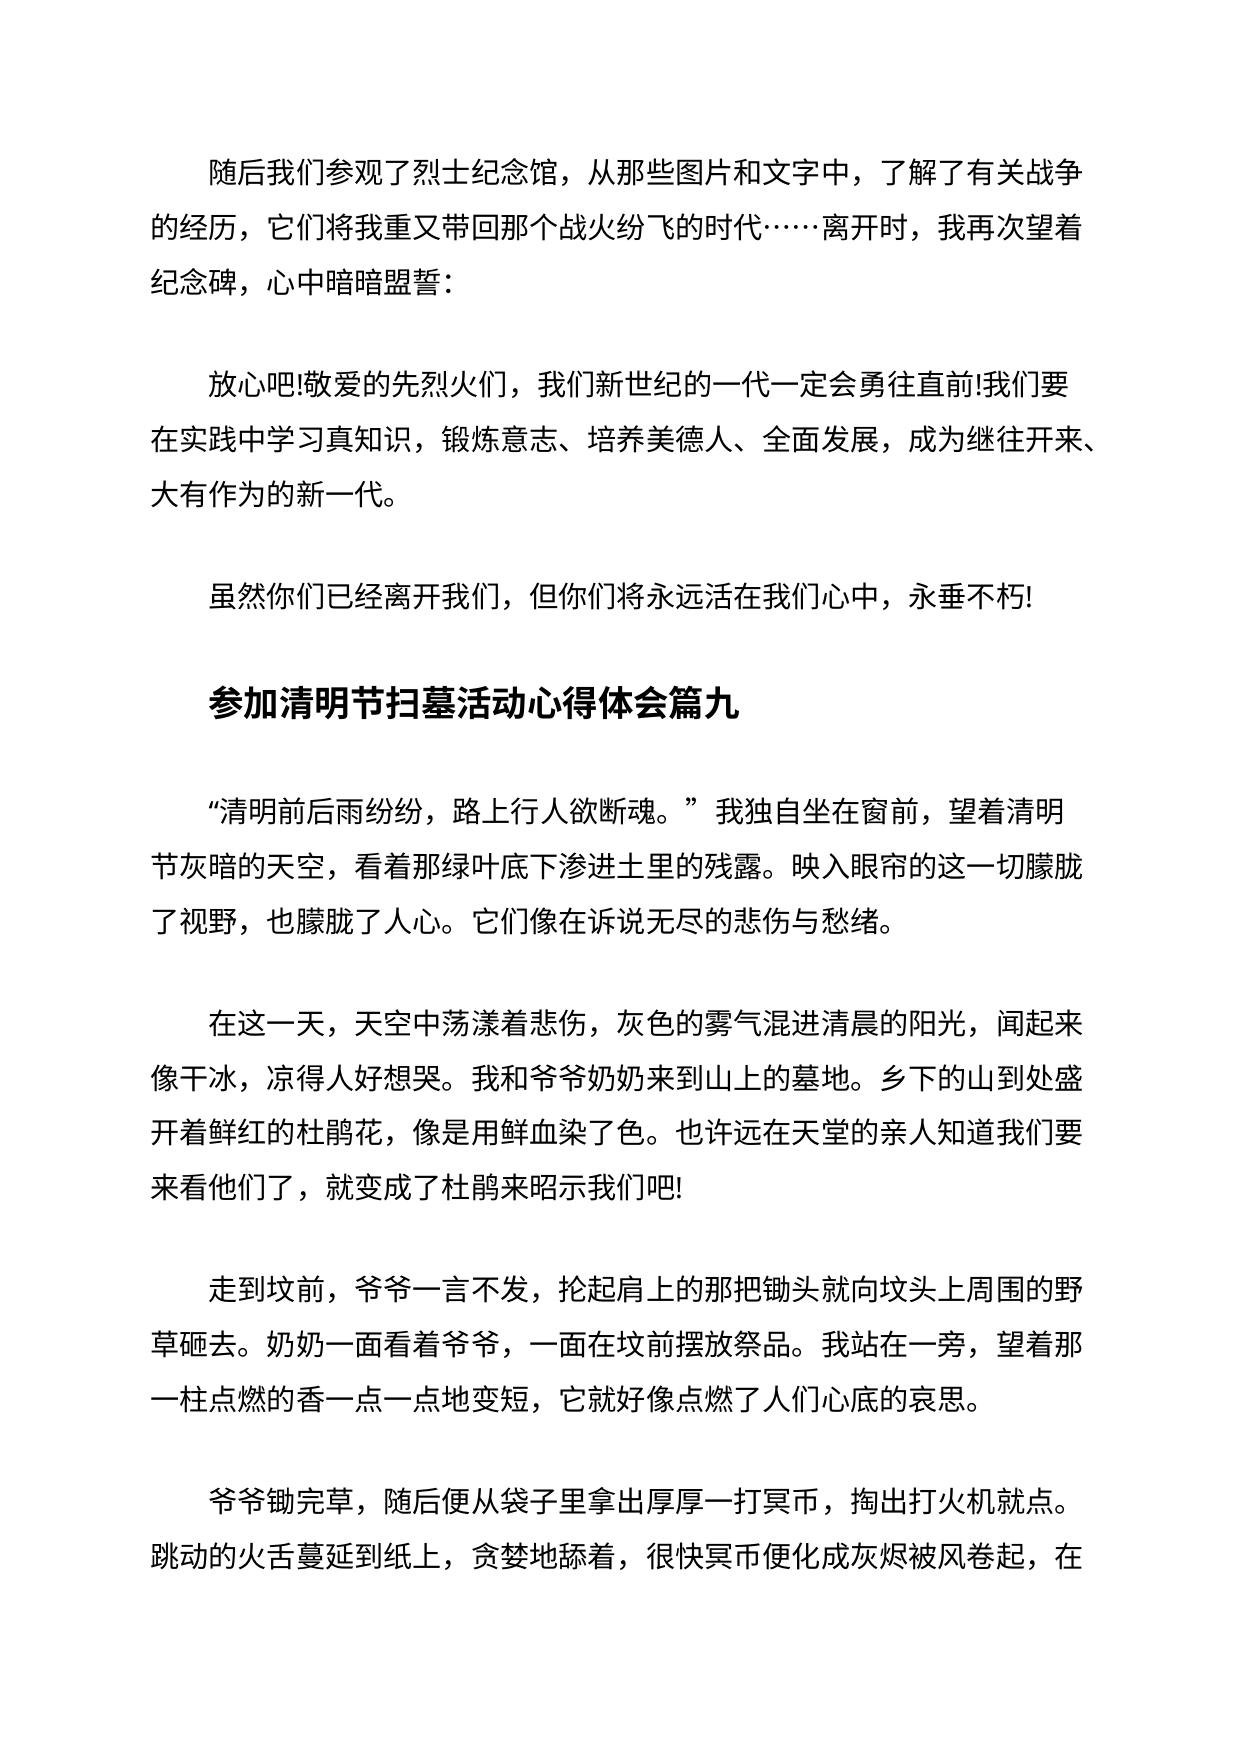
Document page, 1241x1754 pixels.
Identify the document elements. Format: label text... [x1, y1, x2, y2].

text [150, 1478, 1090, 1576]
text 参加清明节扫墓活动心得体会篇九 [150, 675, 1090, 726]
text 放心吧!敬爱的先烈火们，我们新世纪的一代一定会勇往直前!我们要在实践中学习真知识，锻炼意志、培养美德人、全面发展，成为继往开来、大有作为的新一代。 [150, 362, 1090, 514]
text 虽然你们已经离开我们，但你们将永远活在我们心中，永垂不朽! [150, 573, 1090, 616]
text 走到坟前，爷爷一言不发，抡起肩上的那把锄头就向坟头上周围的野草砸去。奶奶一面看着爷爷，一面在坟前摆放祭品。我站在一旁，望着那一柱点燃的香一点一点地变短，它就好像点燃了人们心底的哀思。 [150, 1267, 1090, 1419]
text 随后我们参观了烈士纪念馆，从那些图片和文字中，了解了有关战争的经历，它们将我重又带回那个战火纷飞的时代……离开时，我再次望着纪念碑，心中暗暗盟誓： [150, 150, 1090, 302]
text 在这一天，天空中荡漾着悲伤，灰色的雾气混进清晨的阳光，闻起来像干冰，凉得人好想哭。我和爷爷奶奶来到山上的墓地。乡下的山到处盛开着鲜红的杜鹃花，像是用鲜血染了色。也许远在天堂的亲人知道我们要来看他们了，就变成了杜鹃来昭示我们吧! [150, 1000, 1090, 1207]
text “清明前后雨纷纷，路上行人欲断魂。”我独自坐在窗前，望着清明节灰暗的天空，看着那绿叶底下渗进土里的残露。映入眼帘的这一切朦胧了视野，也朦胧了人心。它们像在诉说无尽的悲伤与愁绪。 [150, 789, 1090, 941]
